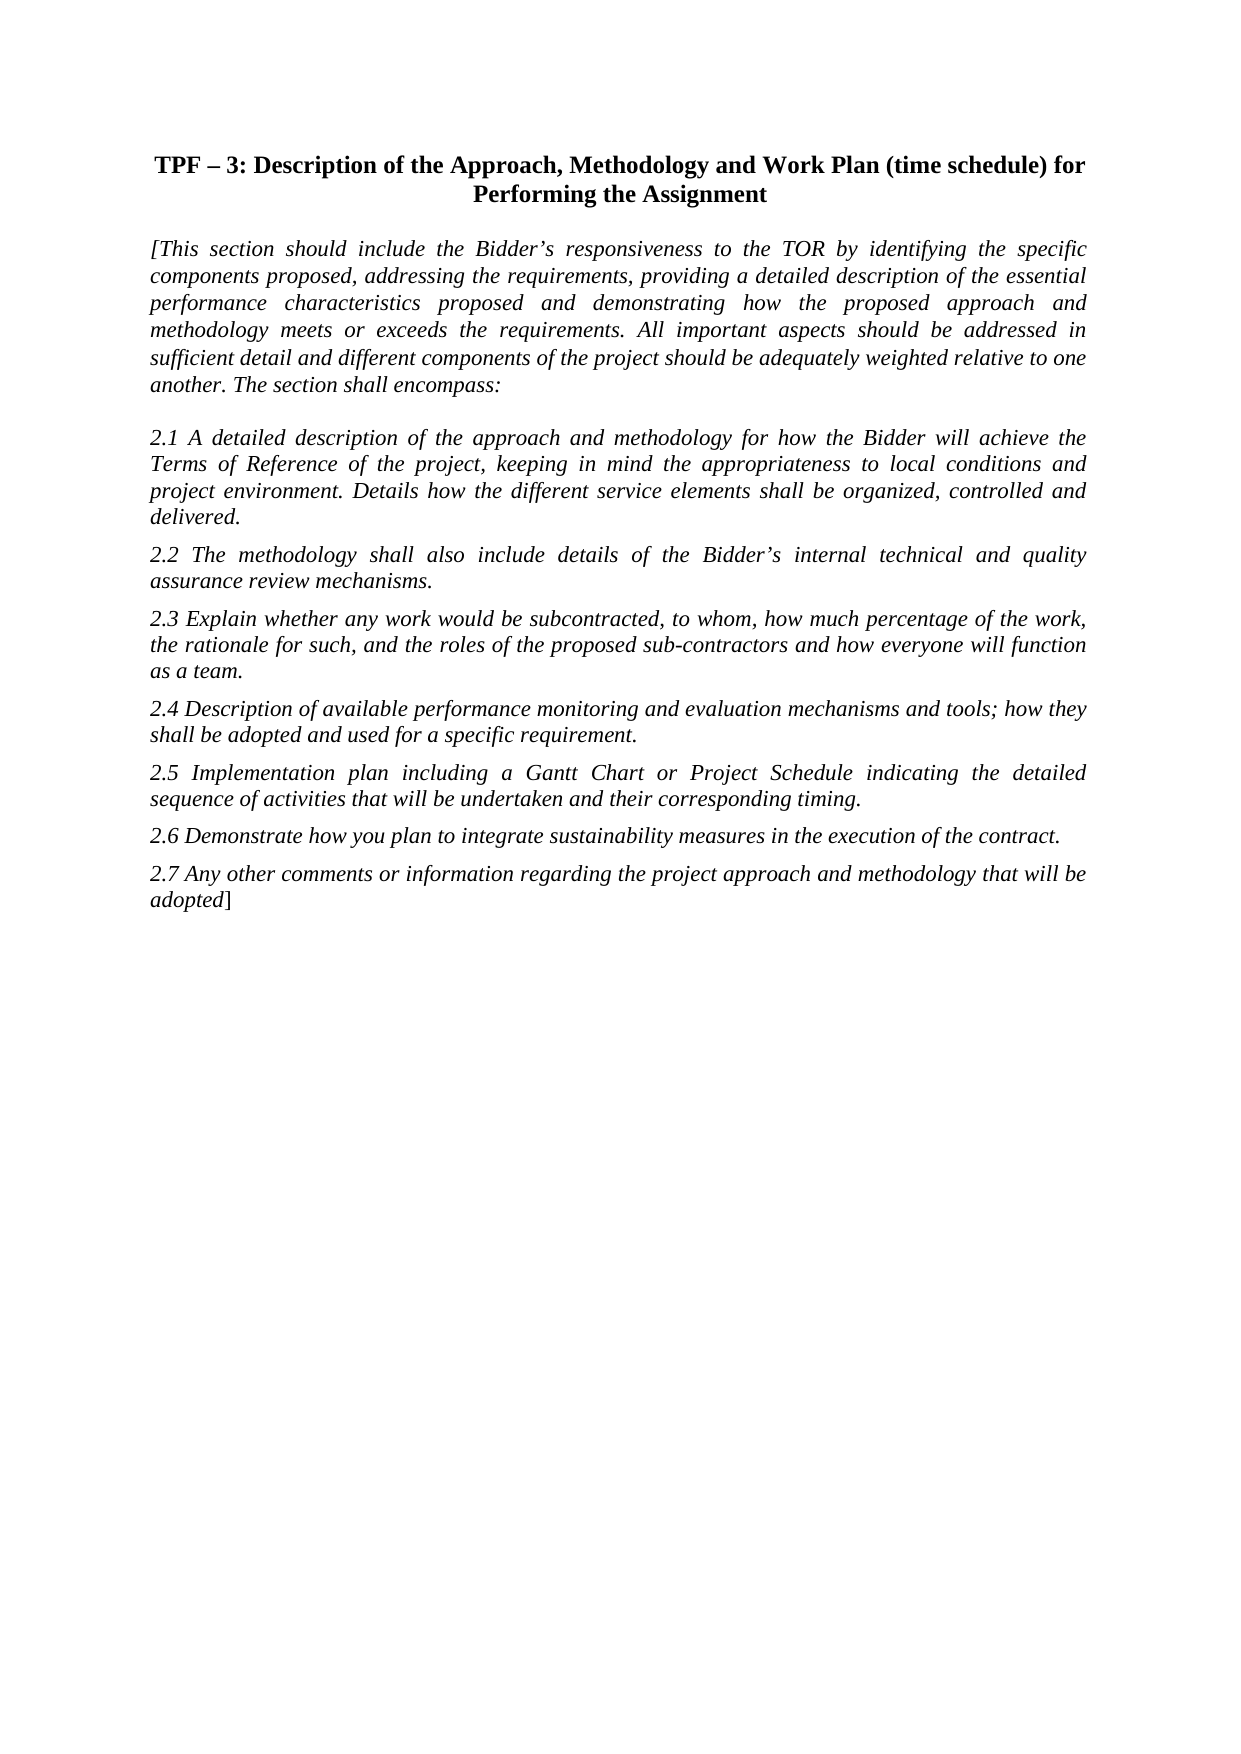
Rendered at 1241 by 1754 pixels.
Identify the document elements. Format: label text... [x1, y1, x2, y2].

subtitle TPF – 3: Description of the Approach, Methodology and Work Plan (time schedule) for Performing the Assignment [150, 150, 1090, 207]
text 2.6 Demonstrate how you plan to integrate sustainability measures in the execution of the contract. [150, 822, 1090, 849]
text 2.1 A detailed description of the approach and methodology for how the Bidder will achieve the Terms of Reference of the project, keeping in mind the appropriateness to local conditions and project environment. Details how the different service elements shall be organized, controlled and delivered. [150, 424, 1090, 529]
subtitle [This section should include the Bidder’s responsiveness to the TOR by identifying the specific components proposed, addressing the requirements, providing a detailed description of the essential performance characteristics proposed and demonstrating how the proposed approach and methodology meets or exceeds the requirements. All important aspects should be addressed in sufficient detail and different components of the project should be adequately weighted relative to one another. The section shall encompass: [150, 234, 1090, 397]
text 2.2 The methodology shall also include details of the Bidder’s internal technical and quality assurance review mechanisms. [150, 541, 1090, 593]
text 2.7 Any other comments or information regarding the project approach and methodology that will be adopted] [150, 860, 1090, 913]
text 2.4 Description of available performance monitoring and evaluation mechanisms and tools; how they shall be adopted and used for a specific requirement. [150, 695, 1090, 747]
text 2.5 Implementation plan including a Gantt Chart or Project Schedule indicating the detailed sequence of activities that will be undertaken and their corresponding timing. [150, 759, 1090, 811]
text 2.3 Explain whether any work would be subcontracted, to whom, how much percentage of the work, the rationale for such, and the roles of the proposed sub-contractors and how everyone will function as a team. [150, 604, 1090, 684]
